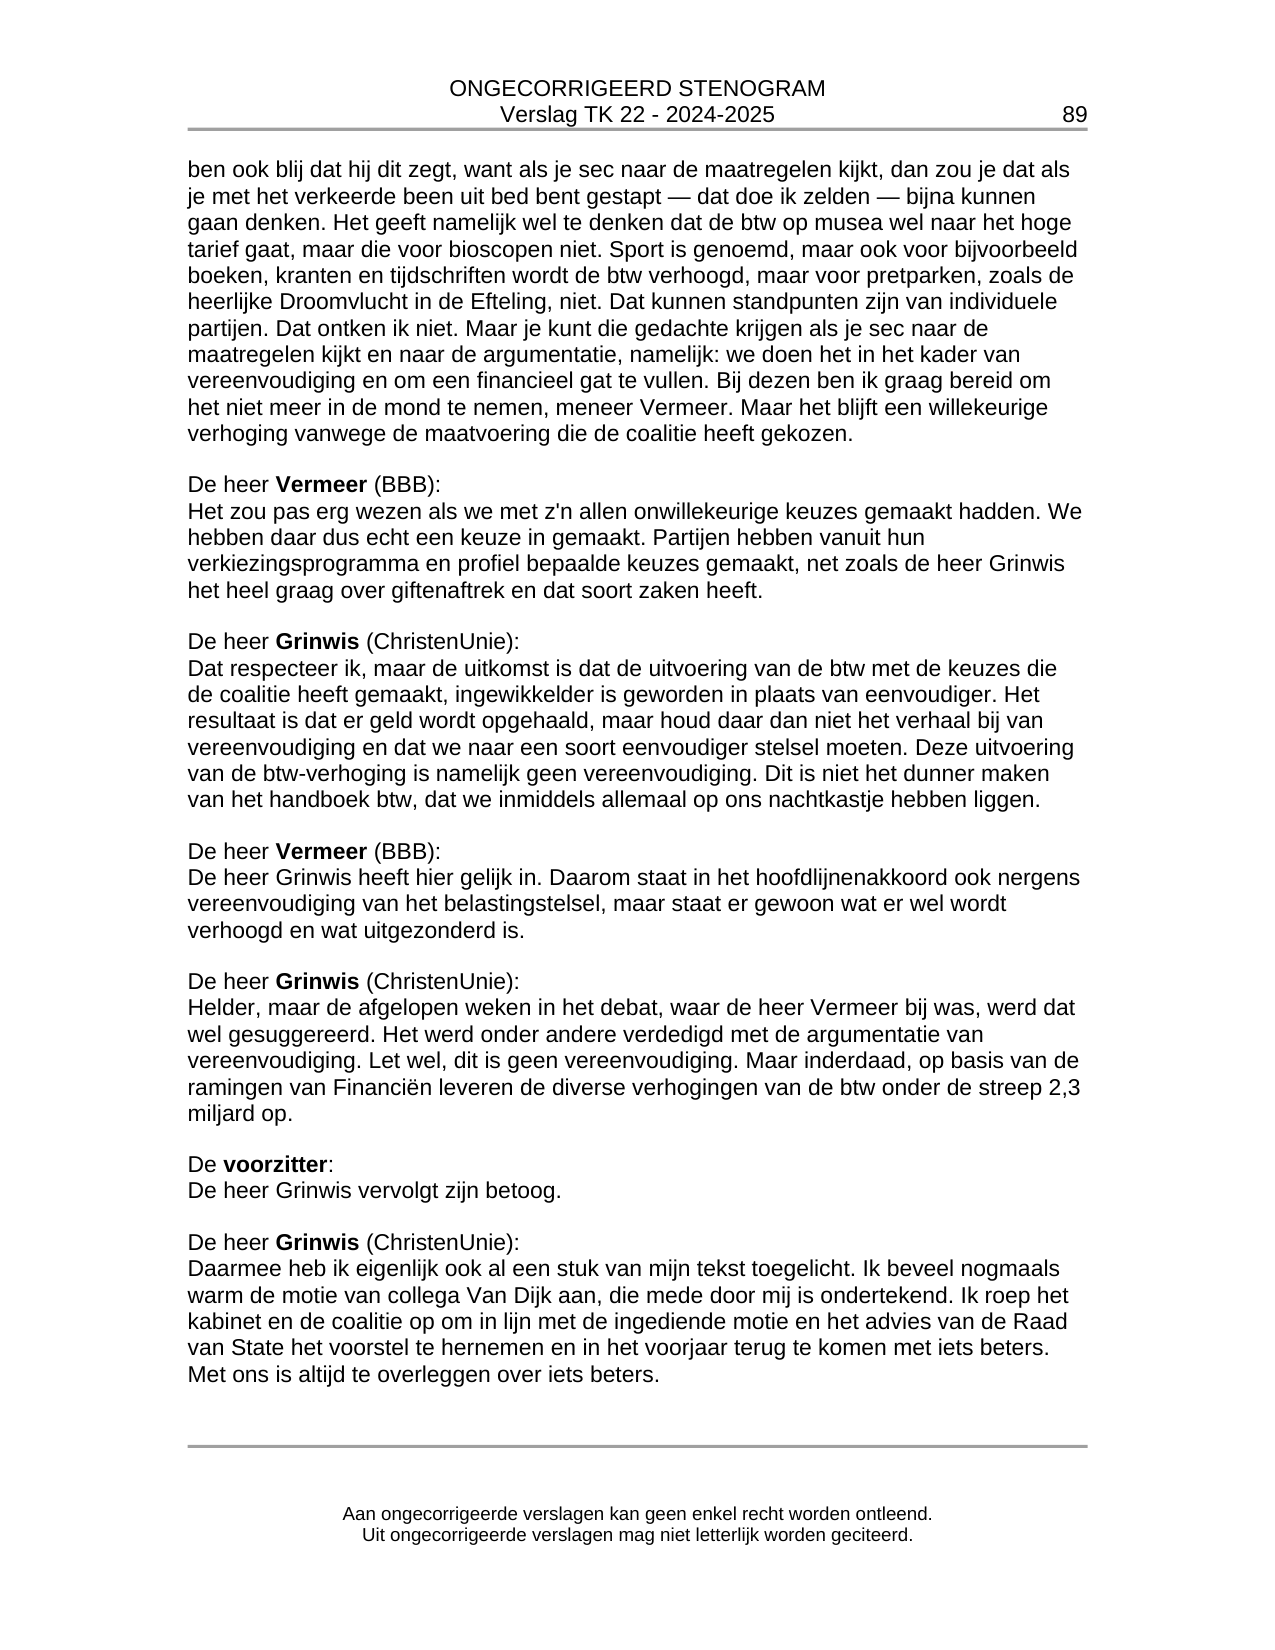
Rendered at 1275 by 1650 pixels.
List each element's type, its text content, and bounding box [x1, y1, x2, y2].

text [187, 156, 1087, 446]
text De heer Grinwis (ChristenUnie): Helder, maar de afgelopen weken in het debat, waar de heer Vermeer bij was, werd dat wel gesuggereerd. Het werd onder andere verdedigd met de argumentatie van vereenvoudiging. Let wel, dit is geen vereenvoudiging. Maar inderdaad, op basis van de ramingen van Financiën leveren de diverse verhogingen van de btw onder de streep 2,3 miljard op. [187, 968, 1087, 1126]
text De heer Vermeer (BBB): De heer Grinwis heeft hier gelijk in. Daarom staat in het hoofdlijnenakkoord ook nergens vereenvoudiging van het belastingstelsel, maar staat er gewoon wat er wel wordt verhoogd en wat uitgezonderd is. [187, 838, 1087, 943]
text De heer Grinwis (ChristenUnie): Dat respecteer ik, maar de uitkomst is dat de uitvoering van de btw met de keuzes die de coalitie heeft gemaakt, ingewikkelder is geworden in plaats van eenvoudiger. Het resultaat is dat er geld wordt opgehaald, maar houd daar dan niet het verhaal bij van vereenvoudiging en dat we naar een soort eenvoudiger stelsel moeten. Deze uitvoering van de btw-verhoging is namelijk geen vereenvoudiging. Dit is niet het dunner maken van het handboek btw, dat we inmiddels allemaal op ons nachtkastje hebben liggen. [187, 628, 1087, 813]
text De heer Grinwis (ChristenUnie): Daarmee heb ik eigenlijk ook al een stuk van mijn tekst toegelicht. Ik beveel nogmaals warm de motie van collega Van Dijk aan, die mede door mij is ondertekend. Ik roep het kabinet en de coalitie op om in lijn met de ingediende motie en het advies van de Raad van State het voorstel te hernemen en in het voorjaar terug te komen met iets beters. Met ons is altijd te overleggen over iets beters. [187, 1229, 1087, 1387]
text De heer Vermeer (BBB): Het zou pas erg wezen als we met z'n allen onwillekeurige keuzes gemaakt hadden. We hebben daar dus echt een keuze in gemaakt. Partijen hebben vanuit hun verkiezingsprogramma en profiel bepaalde keuzes gemaakt, net zoals de heer Grinwis het heel graag over giftenaftrek en dat soort zaken heeft. [187, 471, 1087, 603]
text De voorzitter: De heer Grinwis vervolgt zijn betoog. [187, 1151, 1087, 1204]
